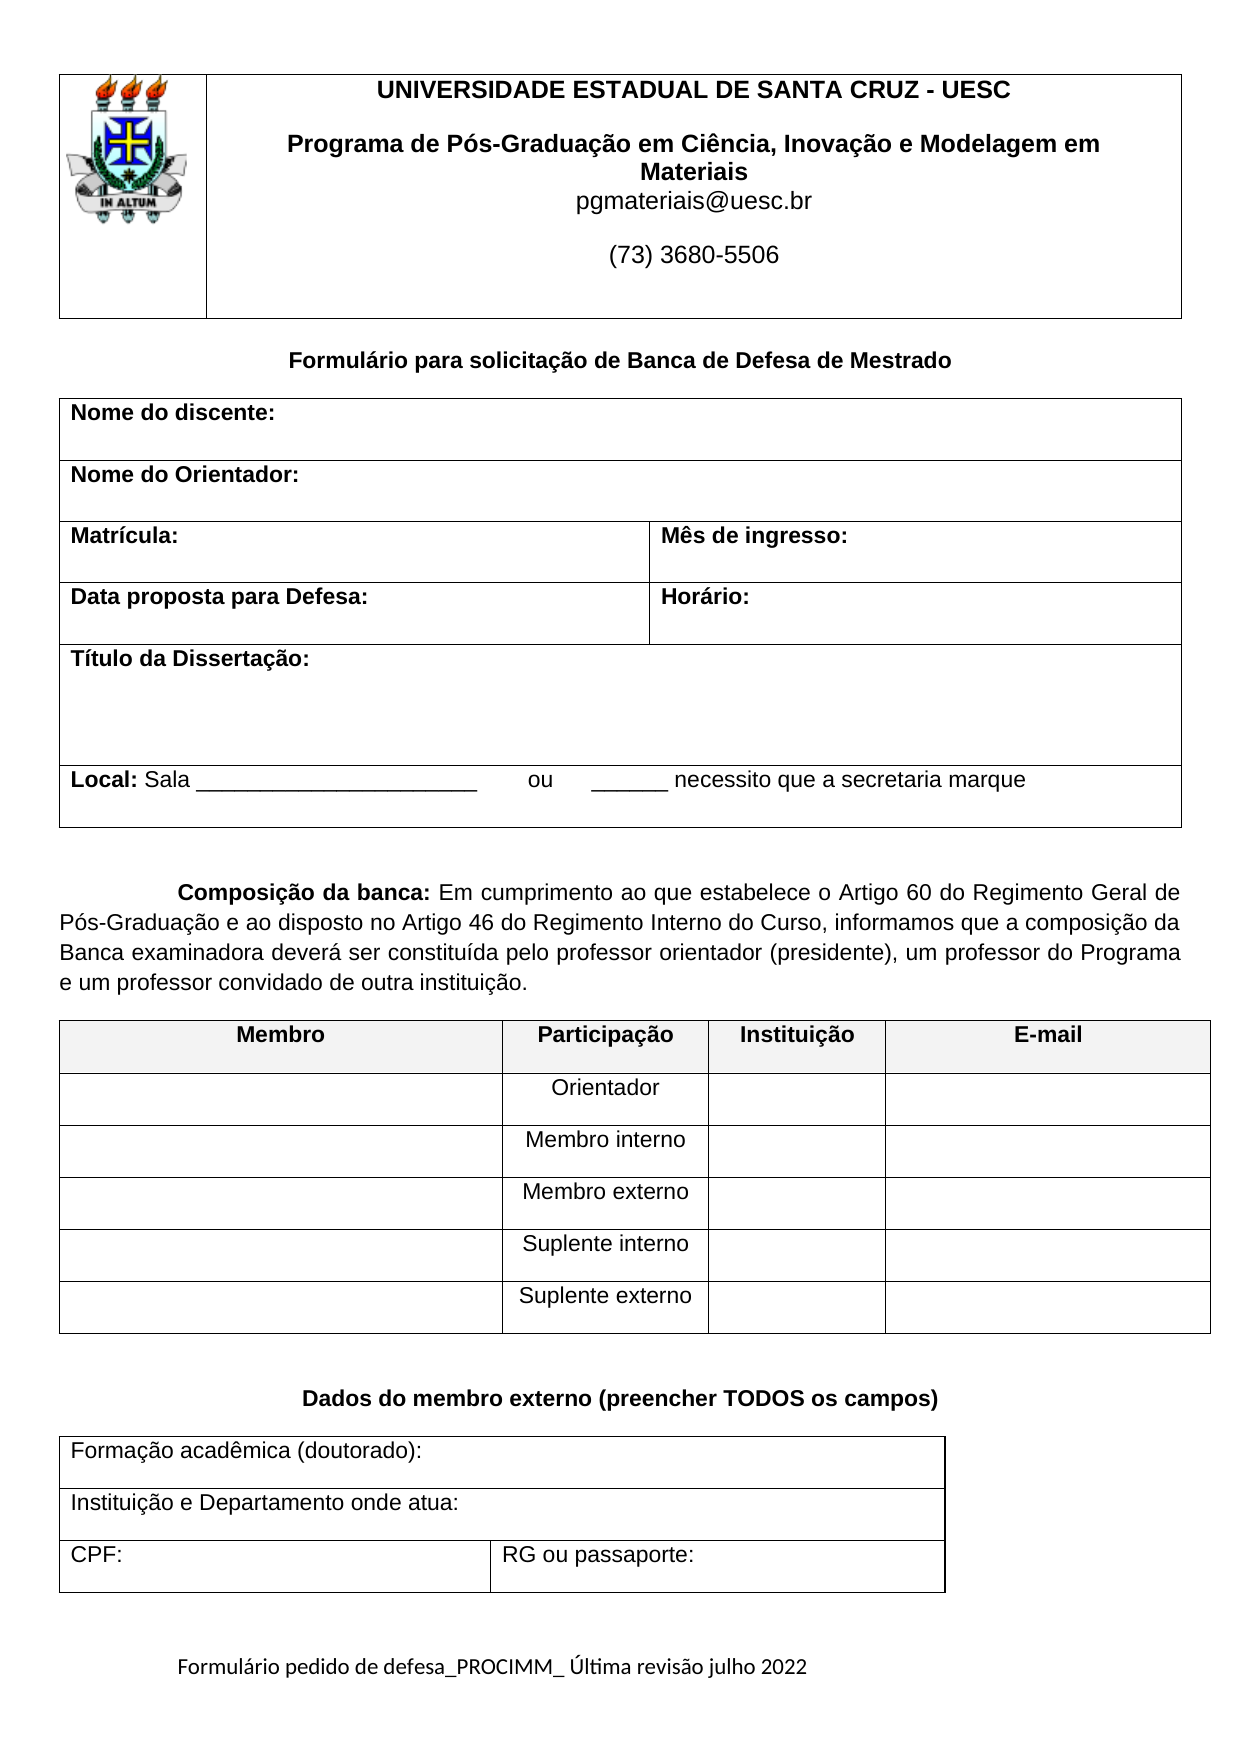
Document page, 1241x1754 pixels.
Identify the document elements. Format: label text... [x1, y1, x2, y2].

table_cell Local: Sala ______________________ ou ______ necessito que a secretaria marque [60, 766, 1181, 827]
table_cell Orientador [503, 1074, 708, 1124]
text Dados do membro externo (preencher TODOS os campos) [177, 1385, 1063, 1411]
table_header E-mail [886, 1021, 1210, 1072]
table_cell Membro externo [503, 1178, 708, 1229]
table_header Instituição [709, 1021, 885, 1072]
table_cell [60, 1230, 502, 1281]
table_cell [886, 1230, 1210, 1281]
table_cell Data proposta para Defesa: [60, 583, 649, 644]
table_cell [709, 1074, 885, 1124]
table_header Nome do discente: [60, 399, 1181, 459]
table_header Membro [60, 1021, 502, 1072]
table_cell Horário: [650, 583, 1181, 644]
table_cell RG ou passaporte: [491, 1541, 944, 1592]
table_cell [60, 1126, 502, 1177]
table_cell Instituição e Departamento onde atua: [60, 1489, 944, 1540]
table_cell [709, 1178, 885, 1229]
table_cell [709, 1282, 885, 1333]
table_cell [60, 1178, 502, 1229]
table_header Formação acadêmica (doutorado): [60, 1437, 944, 1488]
table_cell [60, 1282, 502, 1333]
table_cell [886, 1282, 1210, 1333]
text Formulário para solicitação de Banca de Defesa de Mestrado [177, 347, 1063, 373]
table_cell [886, 1126, 1210, 1177]
table_cell Membro interno [503, 1126, 708, 1177]
table_cell [60, 1074, 502, 1124]
table_cell Suplente externo [503, 1282, 708, 1333]
table_cell Suplente interno [503, 1230, 708, 1281]
table_cell [886, 1178, 1210, 1229]
table_cell [709, 1126, 885, 1177]
table_cell CPF: [60, 1541, 490, 1592]
table_cell Título da Dissertação: [60, 645, 1181, 765]
table_cell Mês de ingresso: [650, 522, 1181, 582]
table_cell Matrícula: [60, 522, 649, 582]
table_header Participação [503, 1021, 708, 1072]
table_cell Nome do Orientador: [60, 461, 1181, 521]
text Composição da banca: Em cumprimento ao que estabelece o Artigo 60 do Regimento Geral de Pós-Graduação e ao disposto no Artigo 46 do Regimento Interno do Curso, informamos que a composição da Banca examinadora deverá ser constituída pelo professor orientador (presidente), um professor do Programa e um professor convidado de outra instituição. [59, 879, 1181, 996]
table_cell [886, 1074, 1210, 1124]
table_cell [709, 1230, 885, 1281]
